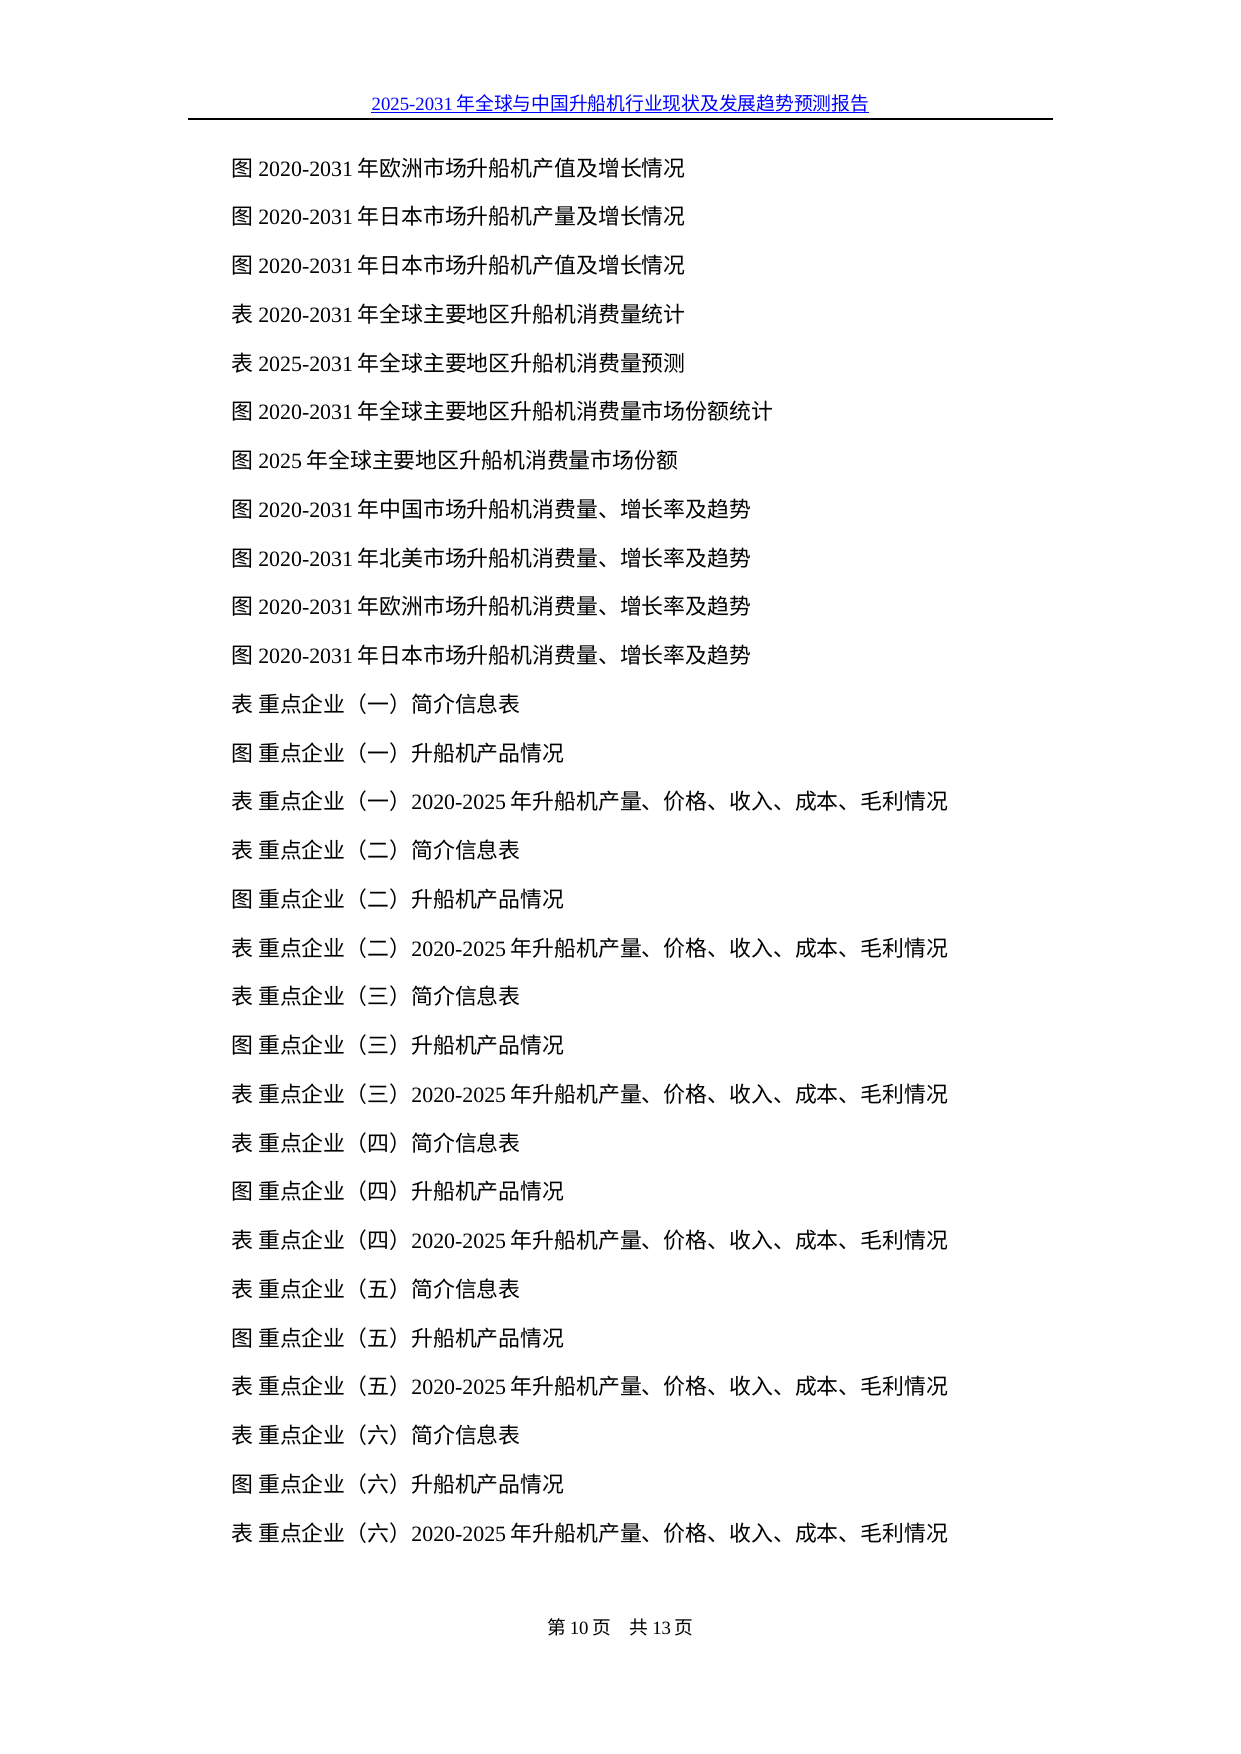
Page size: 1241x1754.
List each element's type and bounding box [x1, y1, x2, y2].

text [187, 150, 1053, 1548]
